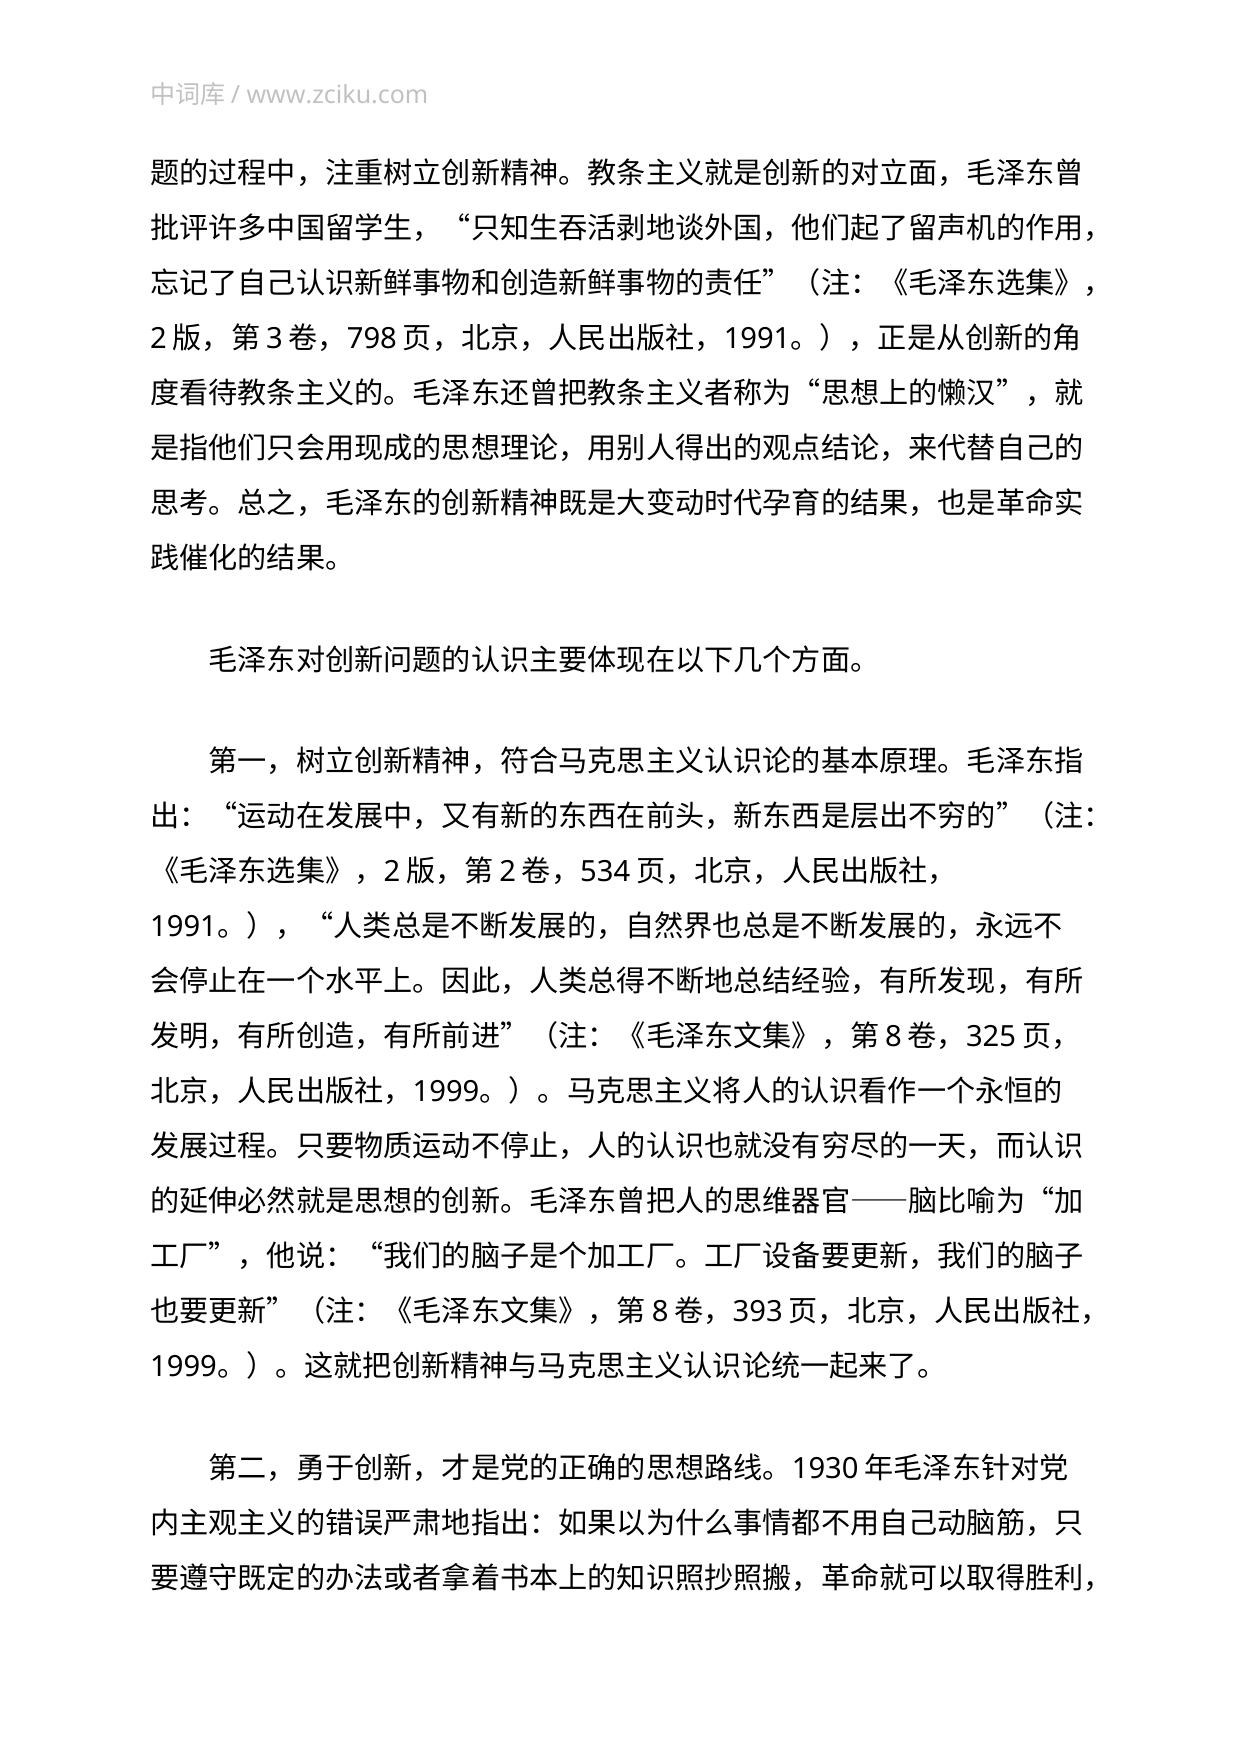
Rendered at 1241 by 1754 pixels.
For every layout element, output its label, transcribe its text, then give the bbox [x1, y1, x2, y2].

text 毛泽东对创新问题的认识主要体现在以下几个方面。 [150, 636, 1090, 678]
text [150, 1444, 1090, 1596]
text 第一，树立创新精神，符合马克思主义认识论的基本原理。毛泽东指出：“运动在发展中，又有新的东西在前头，新东西是层出不穷的”（注：《毛泽东选集》，2版，第2卷，534页，北京，人民出版社，1991。），“人类总是不断发展的，自然界也总是不断发展的，永远不会停止在一个水平上。因此，人类总得不断地总结经验，有所发现，有所发明，有所创造，有所前进”（注：《毛泽东文集》，第8卷，325页，北京，人民出版社，1999。）。马克思主义将人的认识看作一个永恒的发展过程。只要物质运动不停止，人的认识也就没有穷尽的一天，而认识的延伸必然就是思想的创新。毛泽东曾把人的思维器官——脑比喻为“加工厂”，他说：“我们的脑子是个加工厂。工厂设备要更新，我们的脑子也要更新”（注：《毛泽东文集》，第8卷，393页，北京，人民出版社，1999。）。这就把创新精神与马克思主义认识论统一起来了。 [150, 738, 1090, 1385]
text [150, 150, 1090, 577]
